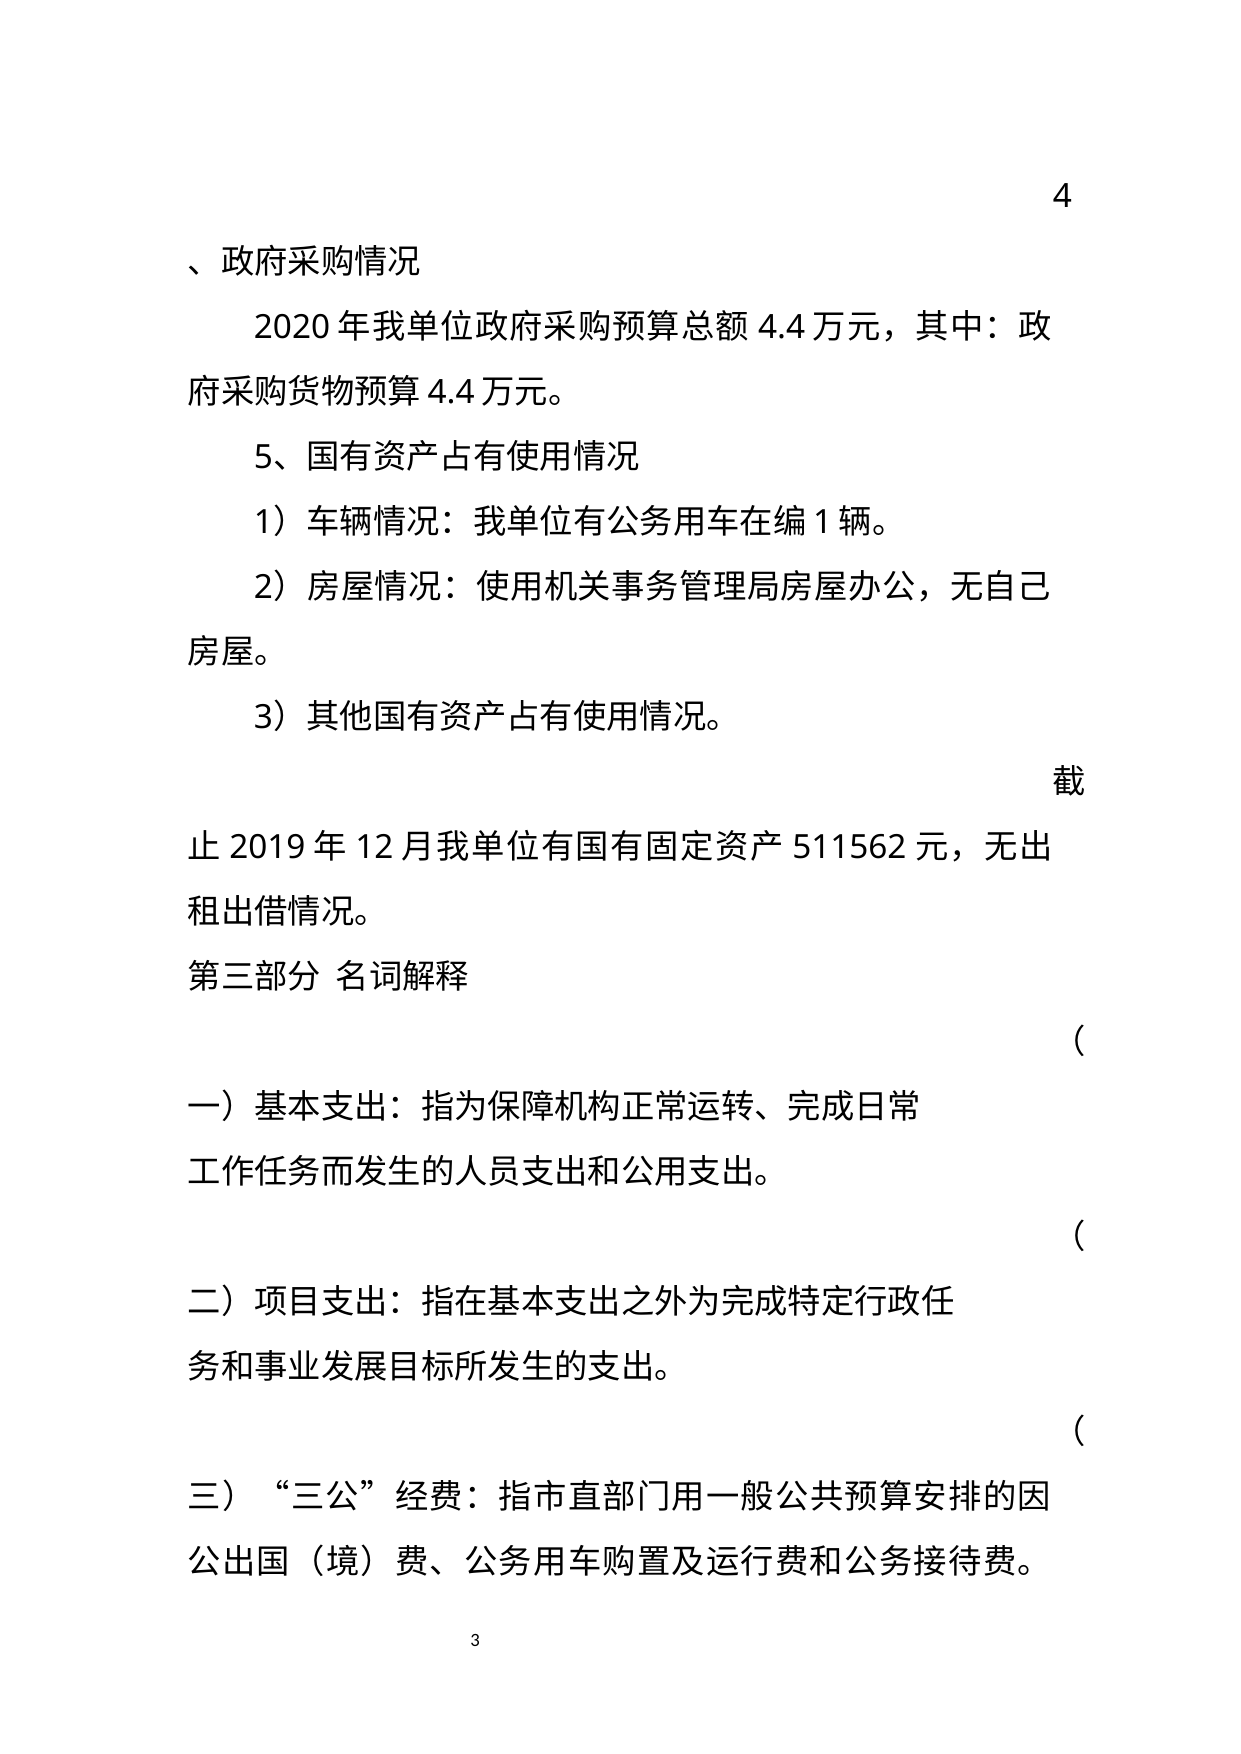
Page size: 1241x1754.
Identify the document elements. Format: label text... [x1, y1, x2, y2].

text 工作任务而发生的人员支出和公用支出。 [187, 1137, 1053, 1202]
text 4、政府采购情况 [187, 162, 1053, 292]
text 1）车辆情况：我单位有公务用车在编1辆。 [187, 487, 1053, 552]
text 截止2019年12月我单位有国有固定资产511562元，无出租出借情况。 [187, 747, 1053, 942]
text 2）房屋情况：使用机关事务管理局房屋办公，无自己房屋。 [187, 552, 1053, 682]
text 5、国有资产占有使用情况 [187, 422, 1053, 487]
text 2020年我单位政府采购预算总额4.4万元，其中：政府采购货物预算4.4万元。 [187, 292, 1053, 422]
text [187, 1397, 1053, 1592]
text （二）项目支出：指在基本支出之外为完成特定行政任 [187, 1202, 1053, 1332]
text 第三部分 名词解释 [187, 942, 1053, 1007]
text （一）基本支出：指为保障机构正常运转、完成日常 [187, 1007, 1053, 1137]
text 3）其他国有资产占有使用情况。 [187, 682, 1053, 747]
text 务和事业发展目标所发生的支出。 [187, 1332, 1053, 1397]
